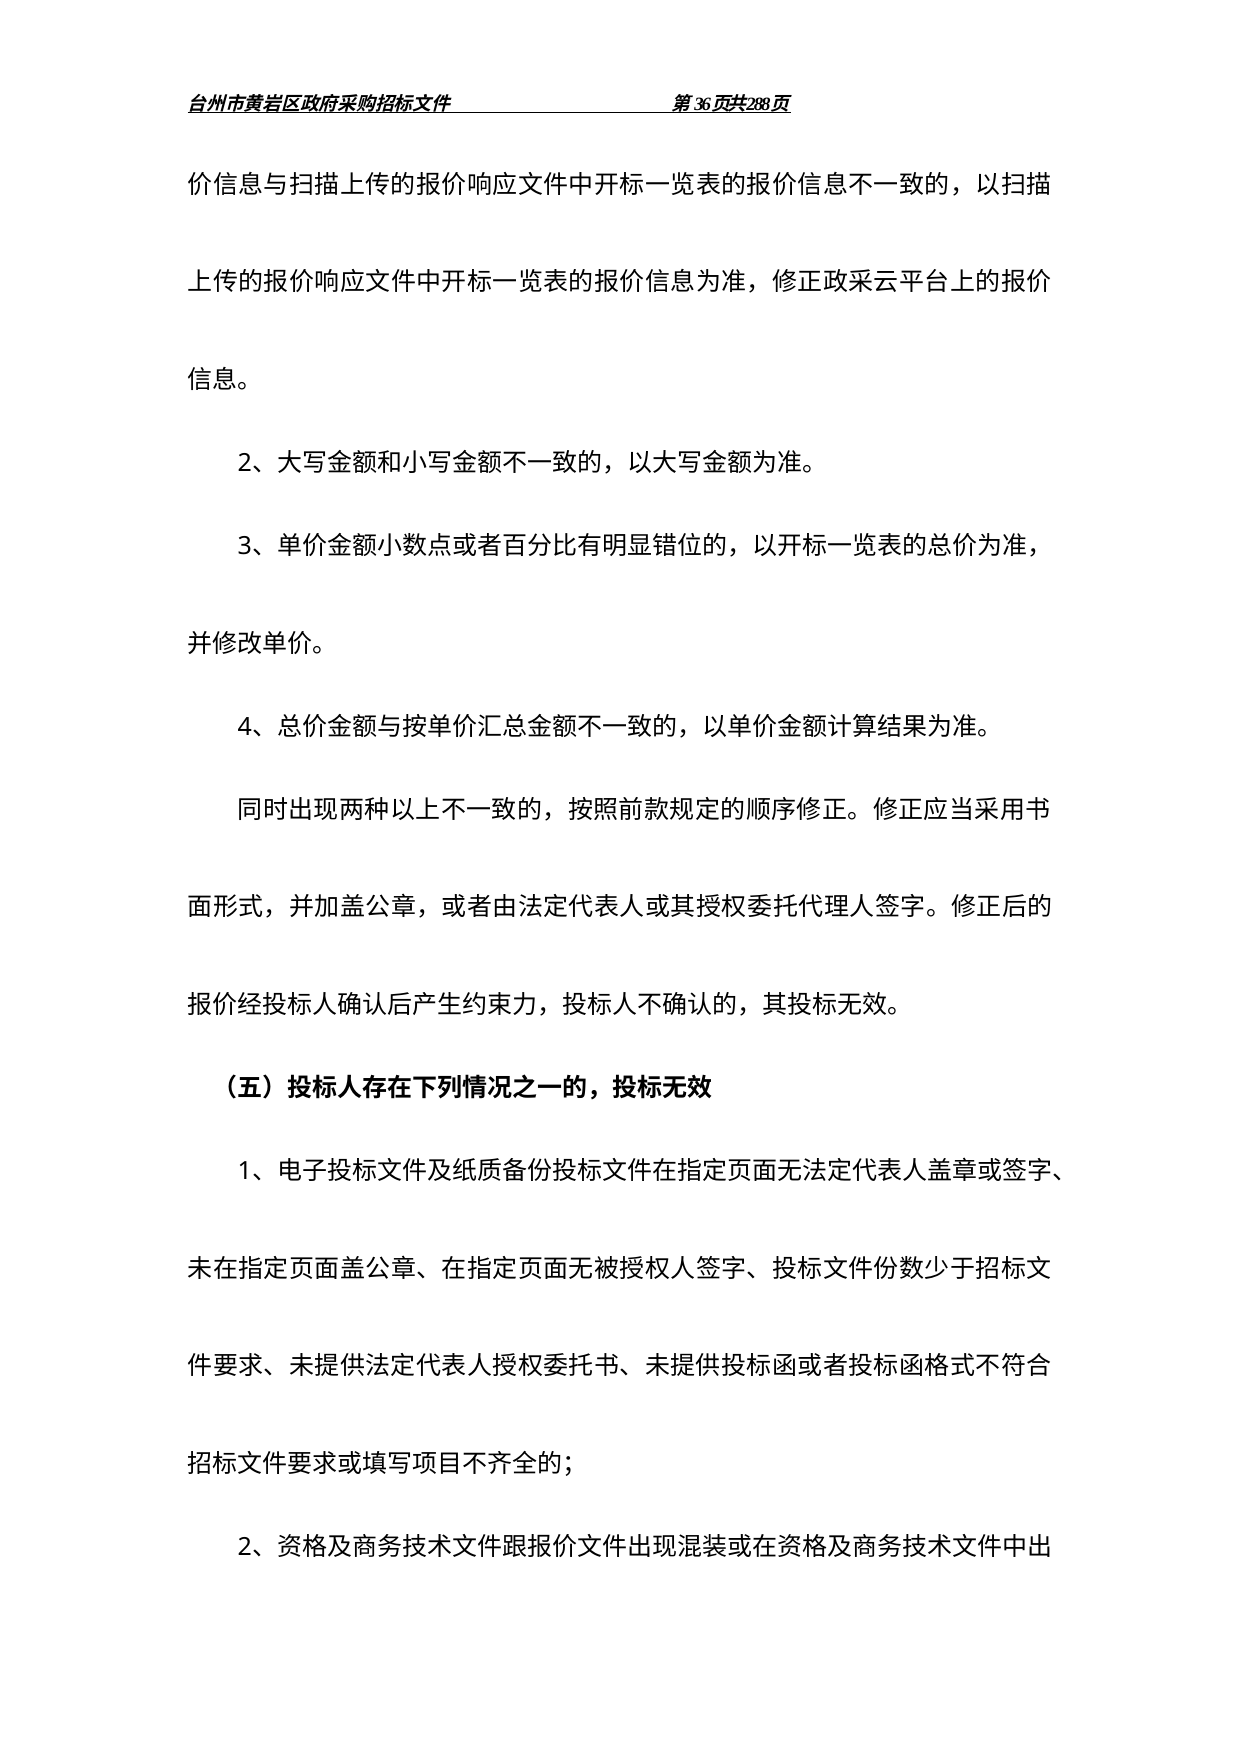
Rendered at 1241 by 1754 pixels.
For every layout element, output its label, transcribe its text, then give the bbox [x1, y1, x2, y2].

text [187, 1512, 1053, 1577]
text 1、电子投标文件及纸质备份投标文件在指定页面无法定代表人盖章或签字、未在指定页面盖公章、在指定页面无被授权人签字、投标文件份数少于招标文件要求、未提供法定代表人授权委托书、未提供投标函或者投标函格式不符合招标文件要求或填写项目不齐全的； [187, 1136, 1053, 1494]
text 3、单价金额小数点或者百分比有明显错位的，以开标一览表的总价为准，并修改单价。 [187, 511, 1053, 674]
text （五）投标人存在下列情况之一的，投标无效 [187, 1053, 1053, 1118]
text 2、大写金额和小写金额不一致的，以大写金额为准。 [187, 428, 1053, 493]
text 同时出现两种以上不一致的，按照前款规定的顺序修正。修正应当采用书面形式，并加盖公章，或者由法定代表人或其授权委托代理人签字。修正后的报价经投标人确认后产生约束力，投标人不确认的，其投标无效。 [187, 775, 1053, 1035]
text 4、总价金额与按单价汇总金额不一致的，以单价金额计算结果为准。 [187, 692, 1053, 757]
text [187, 150, 1053, 410]
